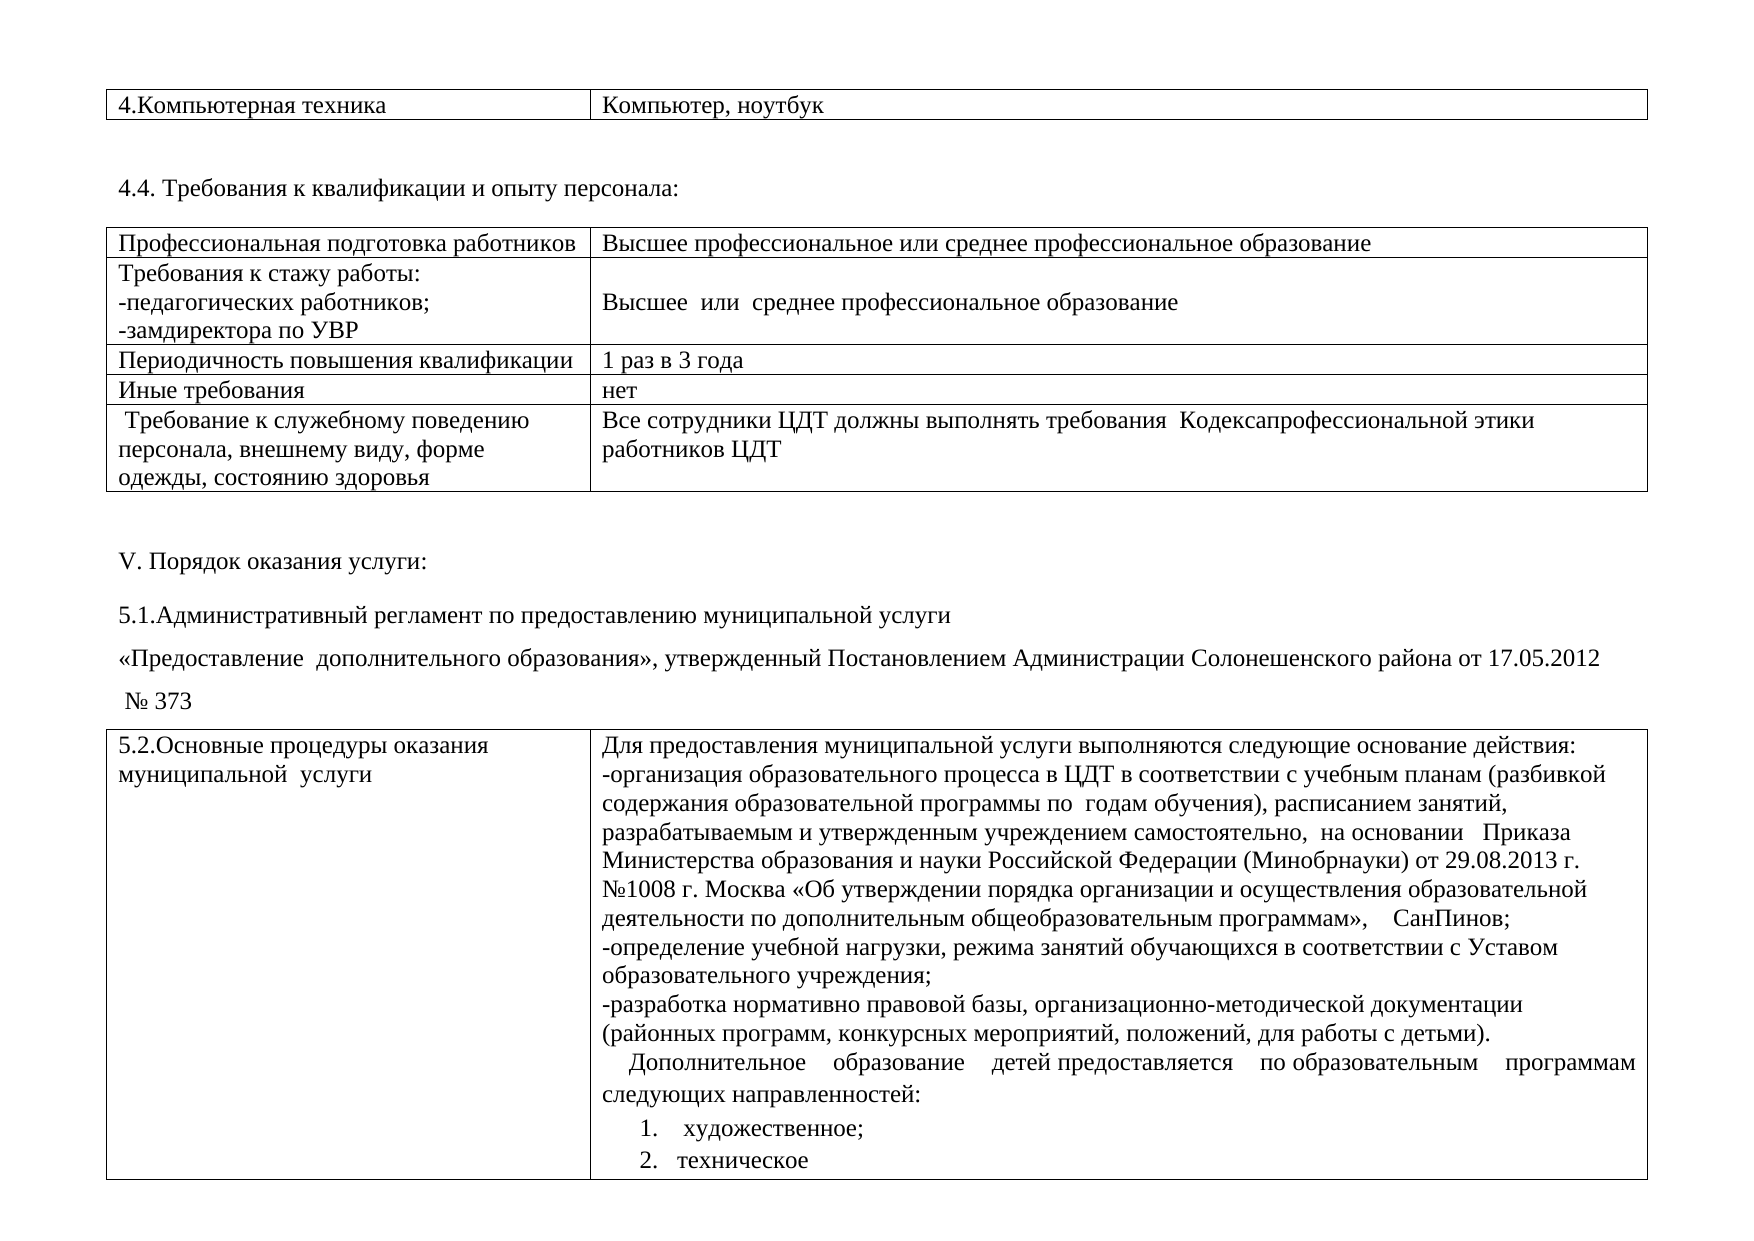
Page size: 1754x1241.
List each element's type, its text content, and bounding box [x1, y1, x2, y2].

text 5.1.Административный регламент по предоставлению муниципальной услуги [118, 600, 1668, 629]
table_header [591, 730, 1647, 1179]
table_cell Требование к служебному поведению персонала, внешнему виду, форме одежды, состоянию здоровья [107, 405, 590, 491]
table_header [107, 730, 590, 1179]
table_cell нет [591, 375, 1647, 404]
text «Предоставление дополнительного образования», утвержденный Постановлением Администрации Солонешенского района от 17.05.2012 [118, 643, 1668, 672]
table_cell Требования к стажу работы: -педагогических работников; -замдиректора по УВР [107, 258, 590, 344]
table_cell 1 раз в 3 года [591, 345, 1647, 374]
table_cell 4.Компьютерная техника [107, 90, 590, 118]
table_cell Все сотрудники ЦДТ должны выполнять требования Кодексапрофессиональной этики работников ЦДТ [591, 405, 1647, 491]
table_header Высшее профессиональное или среднее профессиональное образование [591, 228, 1647, 257]
text 4.4. Требования к квалификации и опыту персонала: [118, 173, 1668, 202]
table_cell Компьютер, ноутбук [591, 90, 1647, 118]
table_header Профессиональная подготовка работников [107, 228, 590, 257]
text № 373 [118, 686, 1668, 715]
table_cell Иные требования [107, 375, 590, 404]
text V. Порядок оказания услуги: [118, 546, 1668, 575]
table_cell Высшее или среднее профессиональное образование [591, 258, 1647, 344]
table_cell Периодичность повышения квалификации [107, 345, 590, 374]
